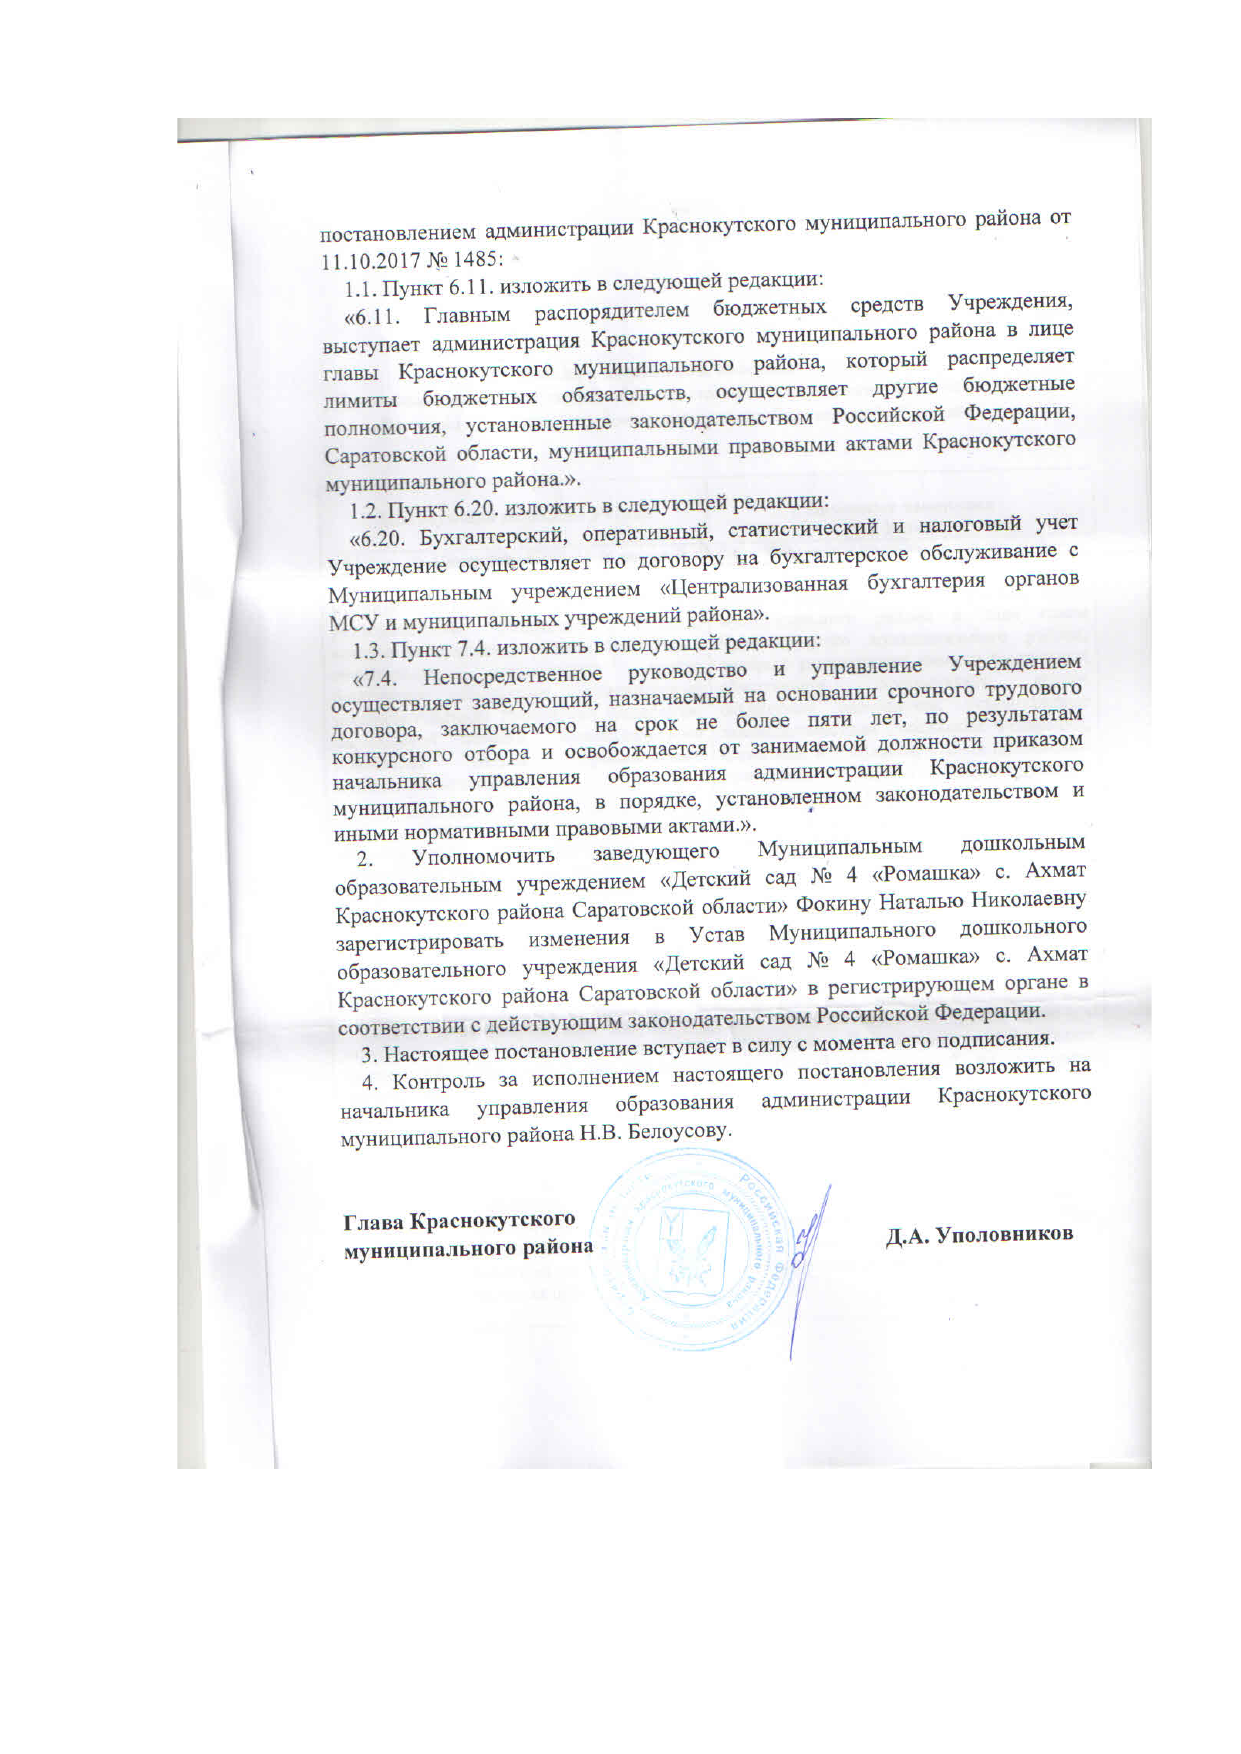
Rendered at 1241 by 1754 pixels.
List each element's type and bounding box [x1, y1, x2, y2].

picture [177, 118, 1152, 1469]
